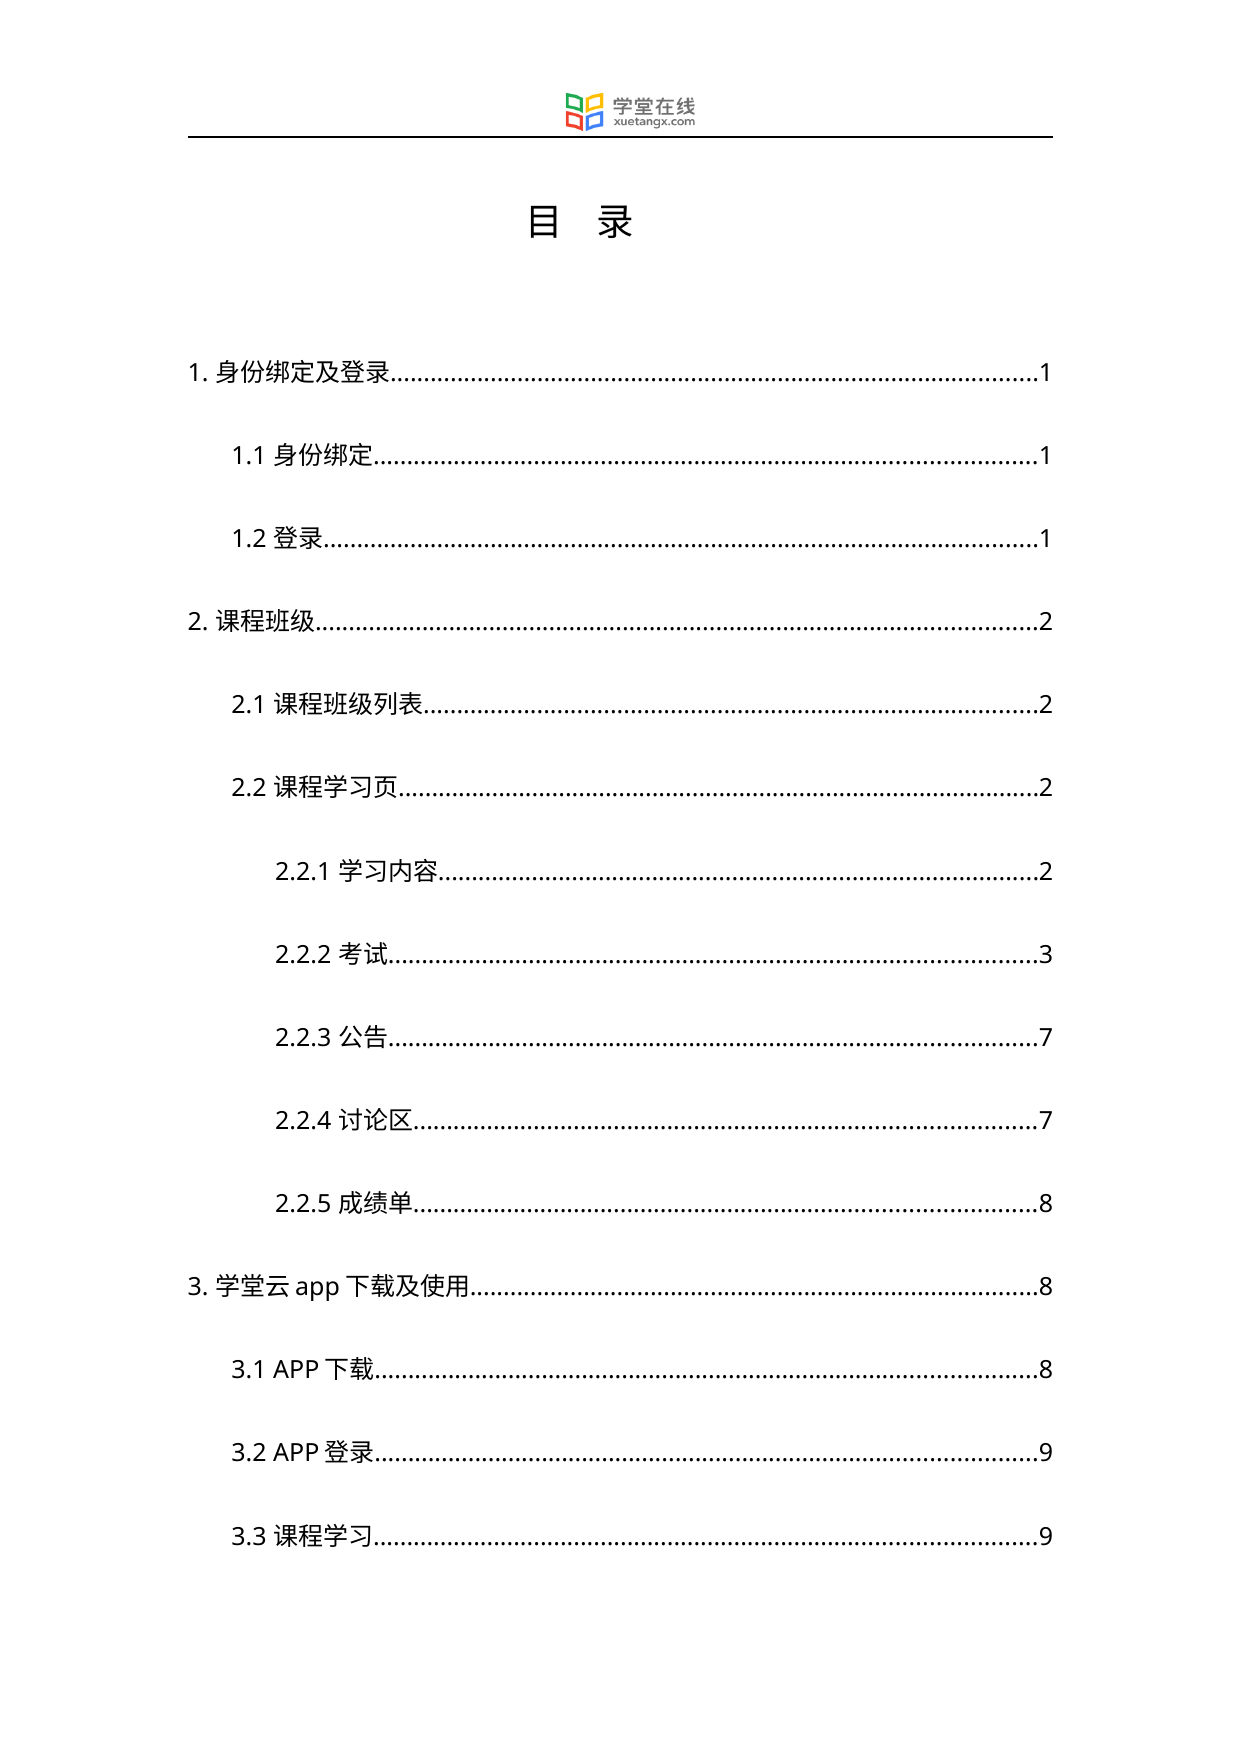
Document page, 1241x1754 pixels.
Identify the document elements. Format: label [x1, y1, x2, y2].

picture [558, 88, 702, 134]
